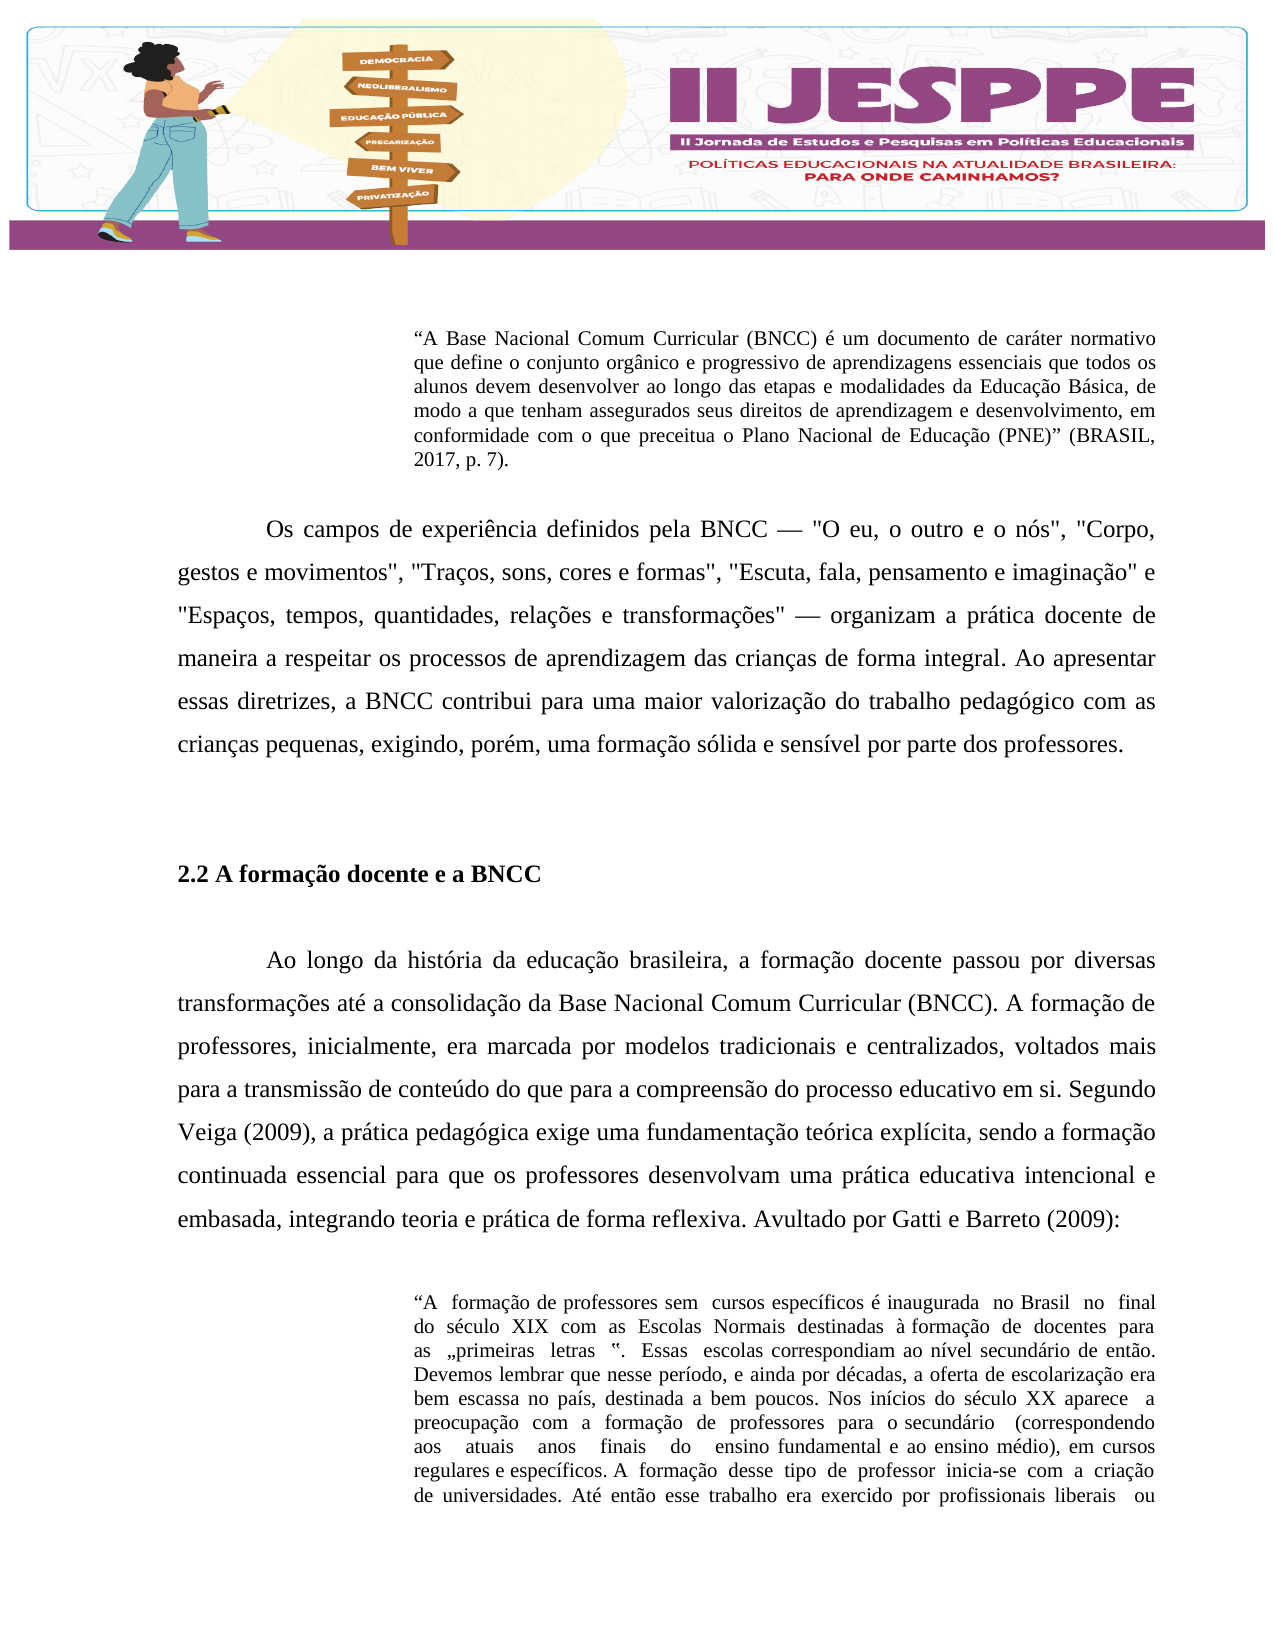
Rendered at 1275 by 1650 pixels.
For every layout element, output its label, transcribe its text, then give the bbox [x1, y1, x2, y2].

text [413, 1290, 1157, 1507]
text Ao longo da história da educação brasileira, a formação docente passou por diversas transformações até a consolidação da Base Nacional Comum Curricular (BNCC). A formação de professores, inicialmente, era marcada por modelos tradicionais e centralizados, voltados mais para a transmissão de conteúdo do que para a compreensão do processo educativo em si. Segundo Veiga (2009), a prática pedagógica exige uma fundamentação teórica explícita, sendo a formação continuada essencial para que os professores desenvolvam uma prática educativa intencional e embasada, integrando teoria e prática de forma reflexiva. Avultado por Gatti e Barreto (2009): [177, 945, 1157, 1232]
text 2.2 A formação docente e a BNCC [177, 859, 1157, 887]
picture [9, 18, 1265, 250]
text Os campos de experiência definidos pela BNCC — "O eu, o outro e o nós", "Corpo, gestos e movimentos", "Traços, sons, cores e formas", "Escuta, fala, pensamento e imaginação" e "Espaços, tempos, quantidades, relações e transformações" — organizam a prática docente de maneira a respeitar os processos de aprendizagem das crianças de forma integral. Ao apresentar essas diretrizes, a BNCC contribui para uma maior valorização do trabalho pedagógico com as crianças pequenas, exigindo, porém, uma formação sólida e sensível por parte dos professores. [177, 514, 1157, 758]
text “A Base Nacional Comum Curricular (BNCC) é um documento de caráter normativo que define o conjunto orgânico e progressivo de aprendizagens essenciais que todos os alunos devem desenvolver ao longo das etapas e modalidades da Educação Básica, de modo a que tenham assegurados seus direitos de aprendizagem e desenvolvimento, em conformidade com o que preceitua o Plano Nacional de Educação (PNE)” (BRASIL, 2017, p. 7). [413, 326, 1157, 471]
